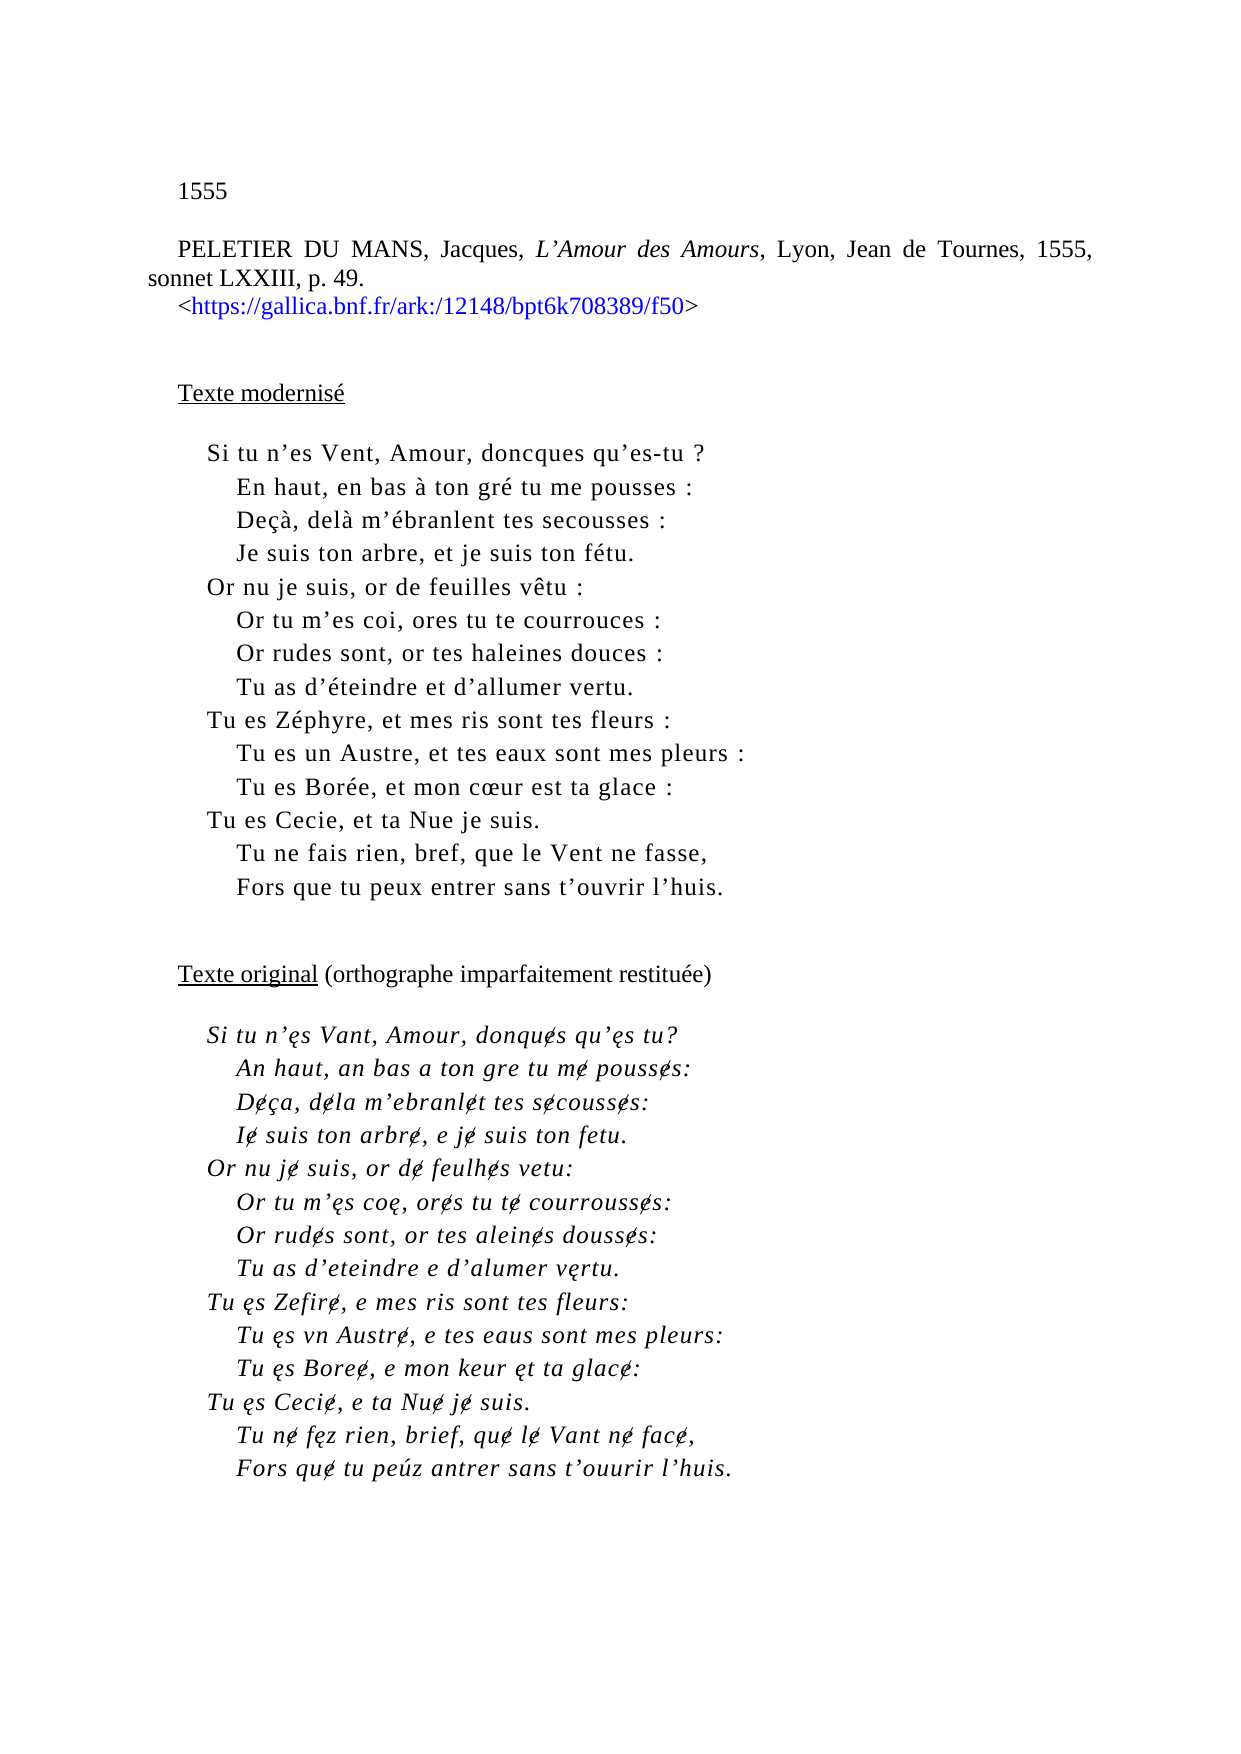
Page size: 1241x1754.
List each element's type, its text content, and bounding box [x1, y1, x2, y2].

text Tu es un Austre, et tes eaux sont mes pleurs : [236, 735, 1093, 768]
text En haut, en bas à ton gré tu me pousses : [236, 468, 1093, 502]
text Or nu jɇ suis, or dɇ feulhɇs vetu: [207, 1150, 1093, 1183]
text Tu ęs Boreɇ, e mon keur ęt ta glacɇ: [236, 1350, 1093, 1383]
text Tu ęs vn Austrɇ, e tes eaus sont mes pleurs: [236, 1317, 1093, 1350]
text Or nu je suis, or de feuilles vêtu : [207, 568, 1093, 602]
text Tu es Borée, et mon cœur est ta glace : [236, 768, 1093, 802]
text <https://gallica.bnf.fr/ark:/12148/bpt6k708389/f50> [148, 291, 1093, 320]
text Tu es Cecie, et ta Nue je suis. [207, 802, 1093, 835]
text 1555 [148, 176, 1093, 205]
text Si tu n’ęs Vant, Amour, donquɇs qu’ęs tu? [207, 1017, 1093, 1050]
text Tu nɇ fęz rien, brief, quɇ lɇ Vant nɇ facɇ, [236, 1417, 1093, 1450]
text Je suis ton arbre, et je suis ton fétu. [236, 535, 1093, 568]
text Dɇça, dɇla m’ebranlɇt tes sɇcoussɇs: [236, 1083, 1093, 1117]
text Iɇ suis ton arbrɇ, e jɇ suis ton fetu. [236, 1117, 1093, 1150]
text Si tu n’es Vent, Amour, doncques qu’es-tu ? [207, 435, 1093, 468]
text Tu ne fais rien, bref, que le Vent ne fasse, [236, 835, 1093, 868]
text Tu as d’éteindre et d’allumer vertu. [236, 668, 1093, 702]
text Tu ęs Ceciɇ, e ta Nuɇ jɇ suis. [207, 1383, 1093, 1417]
text Or tu m’es coi, ores tu te courrouces : [236, 602, 1093, 635]
text Tu as d’eteindre e d’alumer vęrtu. [236, 1250, 1093, 1283]
text Fors quɇ tu peúz antrer sans t’ouurir l’huis. [236, 1450, 1093, 1483]
text Tu ęs Zefirɇ, e mes ris sont tes fleurs: [207, 1283, 1093, 1317]
text Or rudes sont, or tes haleines douces : [236, 635, 1093, 668]
text Fors que tu peux entrer sans t’ouvrir l’huis. [236, 868, 1093, 902]
text Or rudɇs sont, or tes aleinɇs doussɇs: [236, 1217, 1093, 1250]
text Deçà, delà m’ébranlent tes secousses : [236, 502, 1093, 535]
text An haut, an bas a ton gre tu mɇ poussɇs: [236, 1050, 1093, 1083]
text Tu es Zéphyre, et mes ris sont tes fleurs : [207, 702, 1093, 735]
text Texte modernisé [148, 378, 1093, 406]
text Or tu m’ęs coę, orɇs tu tɇ courroussɇs: [236, 1183, 1093, 1217]
text PELETIER DU MANS, Jacques, L’Amour des Amours, Lyon, Jean de Tournes, 1555, sonnet LXXIII, p. 49. [148, 234, 1093, 291]
text Texte original (orthographe imparfaitement restituée) [148, 959, 1093, 988]
